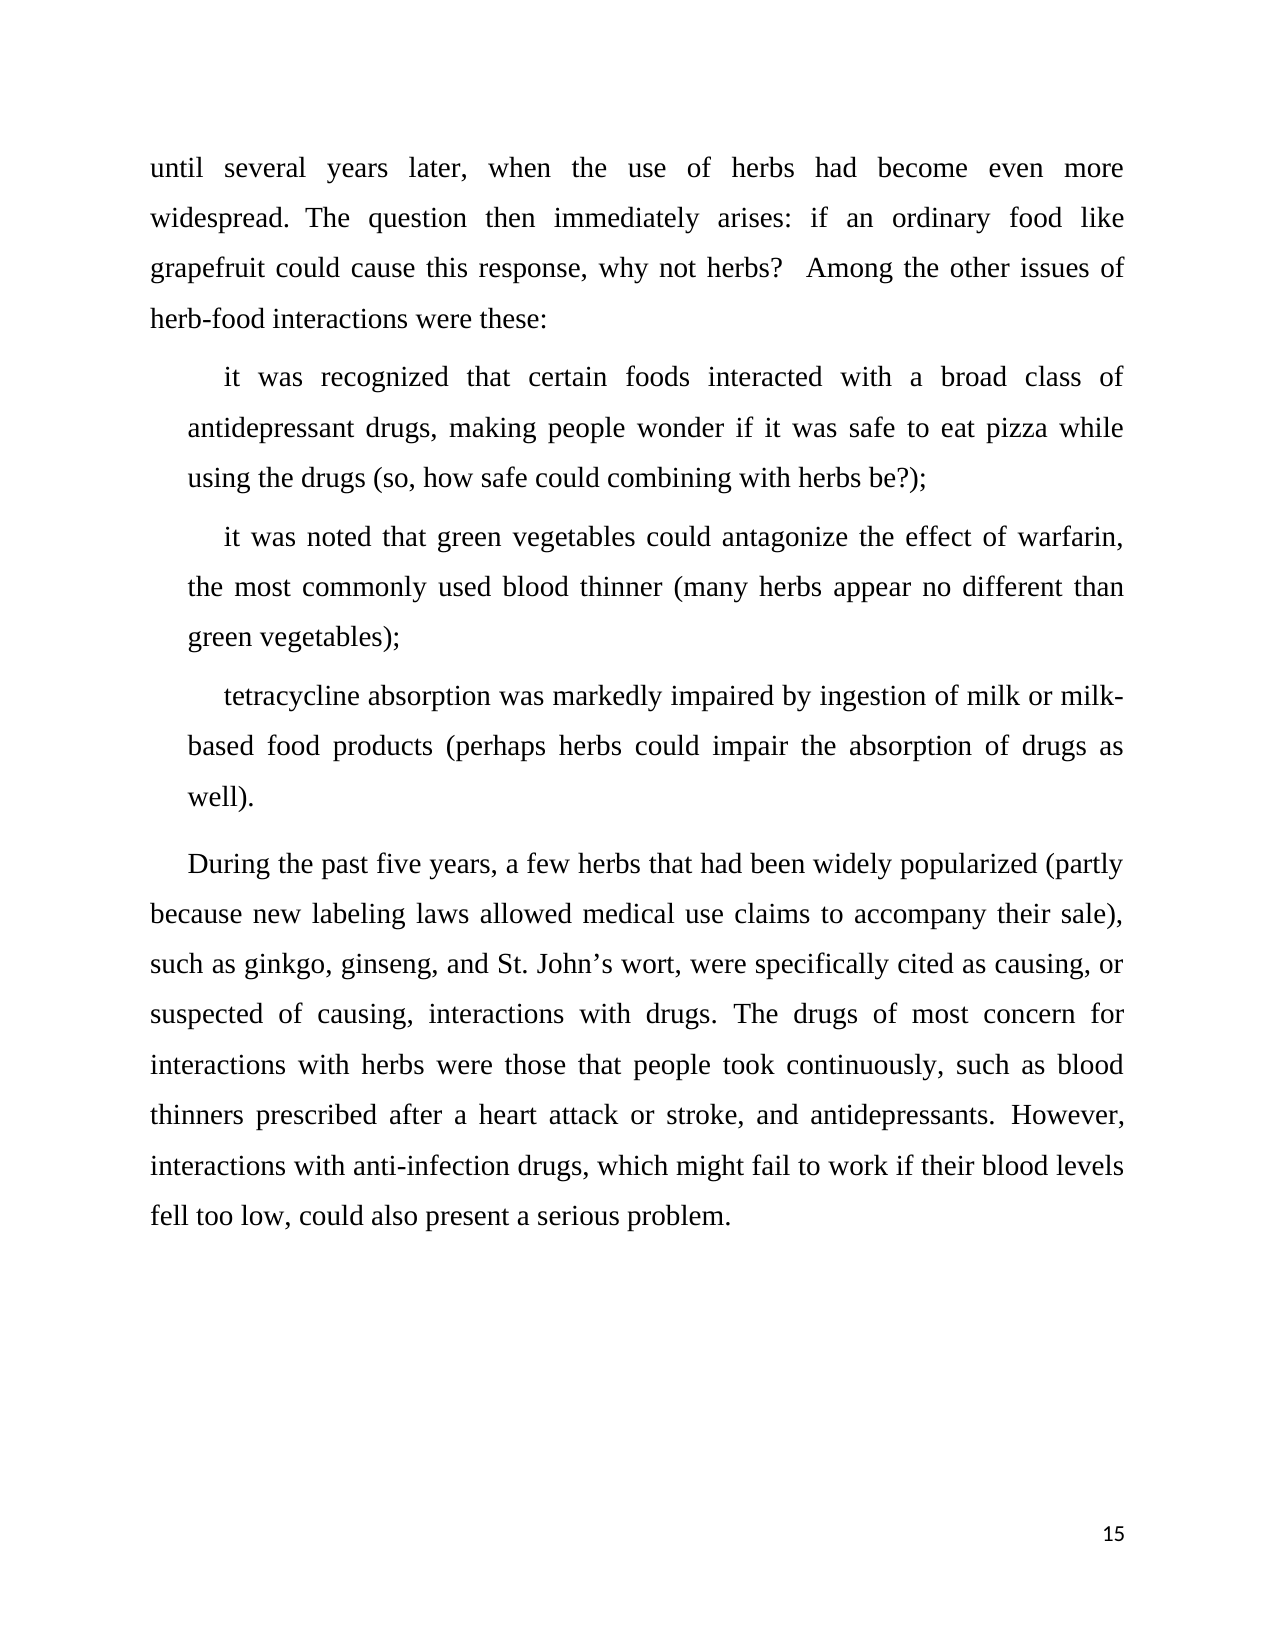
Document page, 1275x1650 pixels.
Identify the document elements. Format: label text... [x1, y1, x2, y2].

text  it was noted that green vegetables could antagonize the effect of warfarin, the most commonly used blood thinner (many herbs appear no different than green vegetables); [150, 519, 1125, 653]
text During the past five years, a few herbs that had been widely popularized (partly because new labeling laws allowed medical use claims to accompany their sale), such as ginkgo, ginseng, and St. John’s wort, were specifically cited as causing, or suspected of causing, interactions with drugs. The drugs of most concern for interactions with herbs were those that people took continuously, such as blood thinners prescribed after a heart attack or stroke, and antidepressants. However, interactions with anti-infection drugs, which might fail to work if their blood levels fell too low, could also present a serious problem. [150, 846, 1125, 1231]
text  tetracycline absorption was markedly impaired by ingestion of milk or milk-based food products (perhaps herbs could impair the absorption of drugs as well). [150, 678, 1125, 812]
text  it was recognized that certain foods interacted with a broad class of antidepressant drugs, making people wonder if it was safe to eat pizza while using the drugs (so, how safe could combining with herbs be?); [150, 359, 1125, 494]
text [150, 150, 1125, 334]
